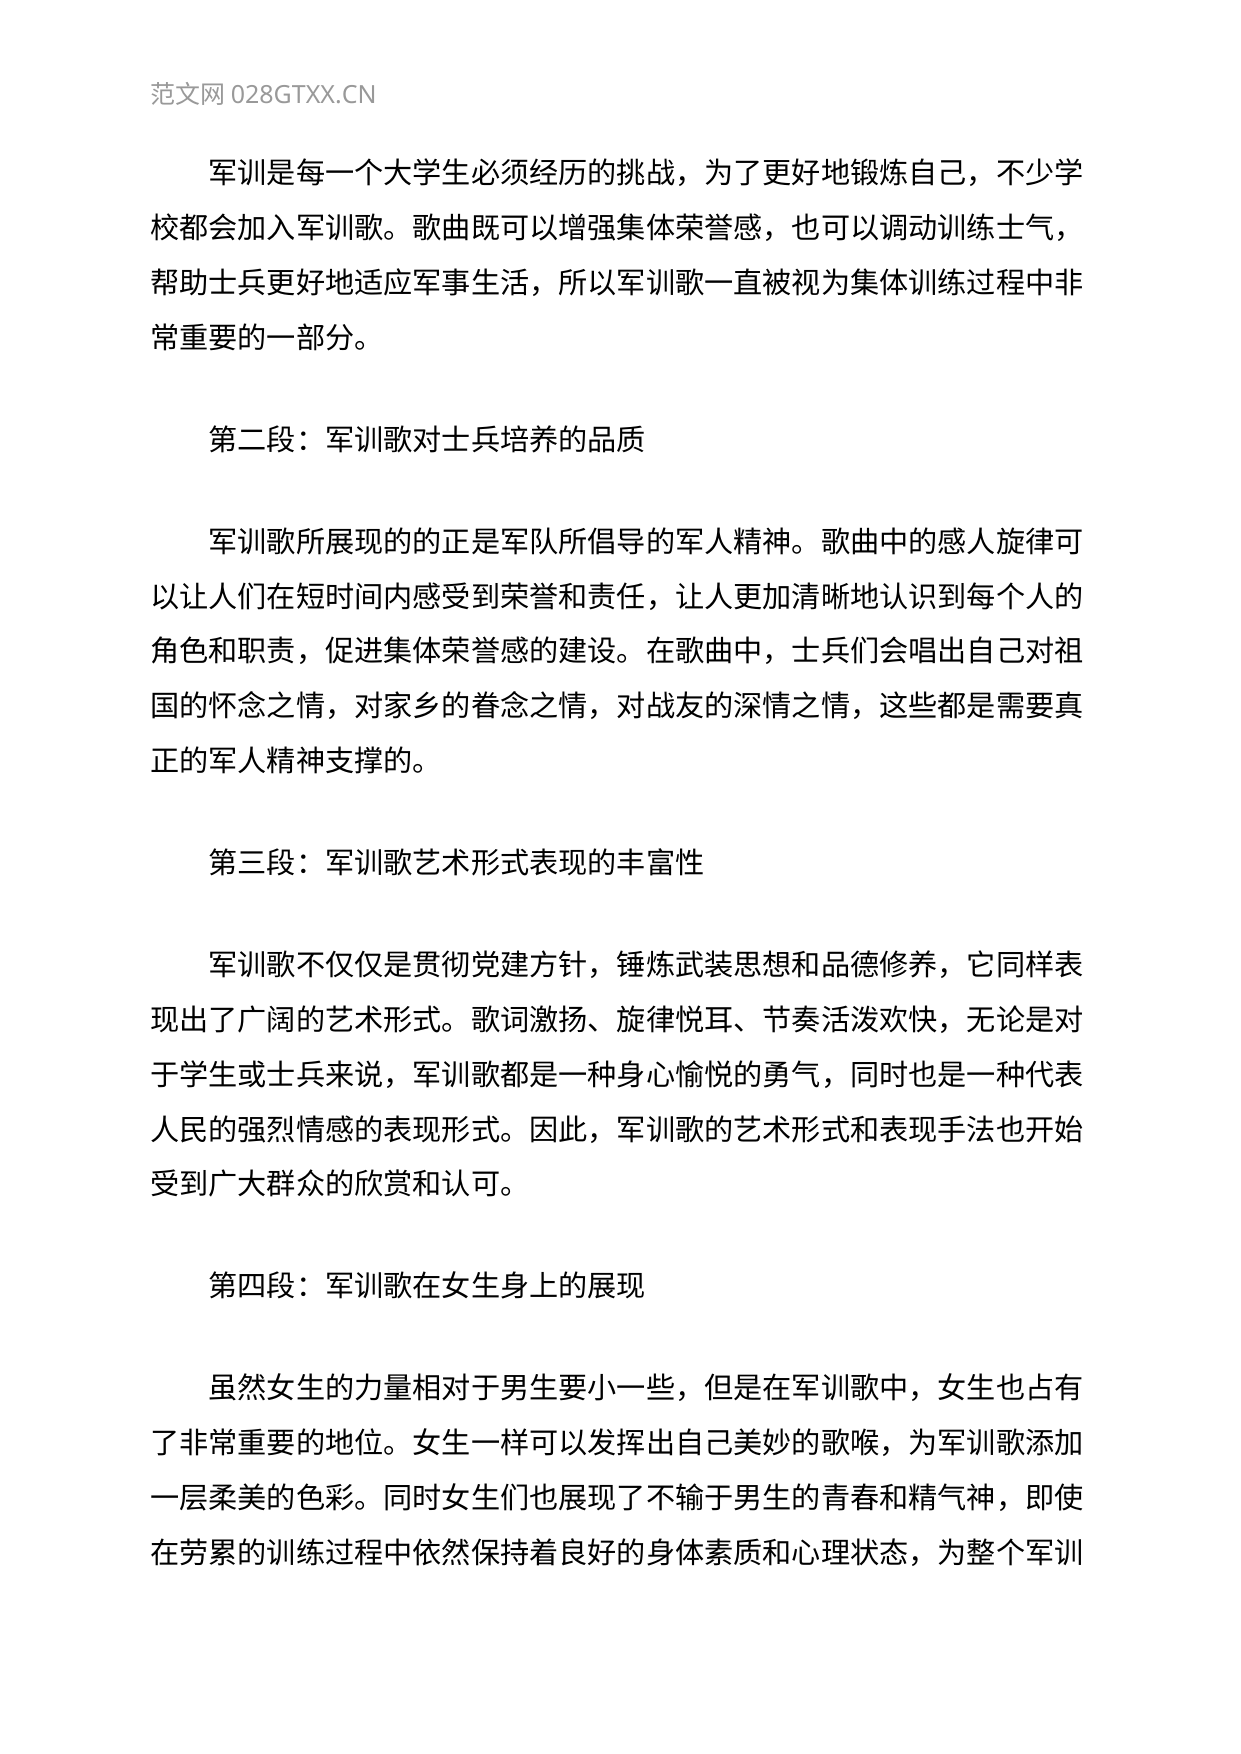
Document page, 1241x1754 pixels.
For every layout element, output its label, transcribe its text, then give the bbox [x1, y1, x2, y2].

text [150, 1364, 1090, 1571]
text 军训是每一个大学生必须经历的挑战，为了更好地锻炼自己，不少学校都会加入军训歌。歌曲既可以增强集体荣誉感，也可以调动训练士气，帮助士兵更好地适应军事生活，所以军训歌一直被视为集体训练过程中非常重要的一部分。 [150, 150, 1090, 357]
text 第四段：军训歌在女生身上的展现 [150, 1263, 1090, 1305]
text 第三段：军训歌艺术形式表现的丰富性 [150, 839, 1090, 882]
text 第二段：军训歌对士兵培养的品质 [150, 416, 1090, 459]
text 军训歌不仅仅是贯彻党建方针，锤炼武装思想和品德修养，它同样表现出了广阔的艺术形式。歌词激扬、旋律悦耳、节奏活泼欢快，无论是对于学生或士兵来说，军训歌都是一种身心愉悦的勇气，同时也是一种代表人民的强烈情感的表现形式。因此，军训歌的艺术形式和表现手法也开始受到广大群众的欣赏和认可。 [150, 941, 1090, 1203]
text 军训歌所展现的的正是军队所倡导的军人精神。歌曲中的感人旋律可以让人们在短时间内感受到荣誉和责任，让人更加清晰地认识到每个人的角色和职责，促进集体荣誉感的建设。在歌曲中，士兵们会唱出自己对祖国的怀念之情，对家乡的眷念之情，对战友的深情之情，这些都是需要真正的军人精神支撑的。 [150, 518, 1090, 780]
